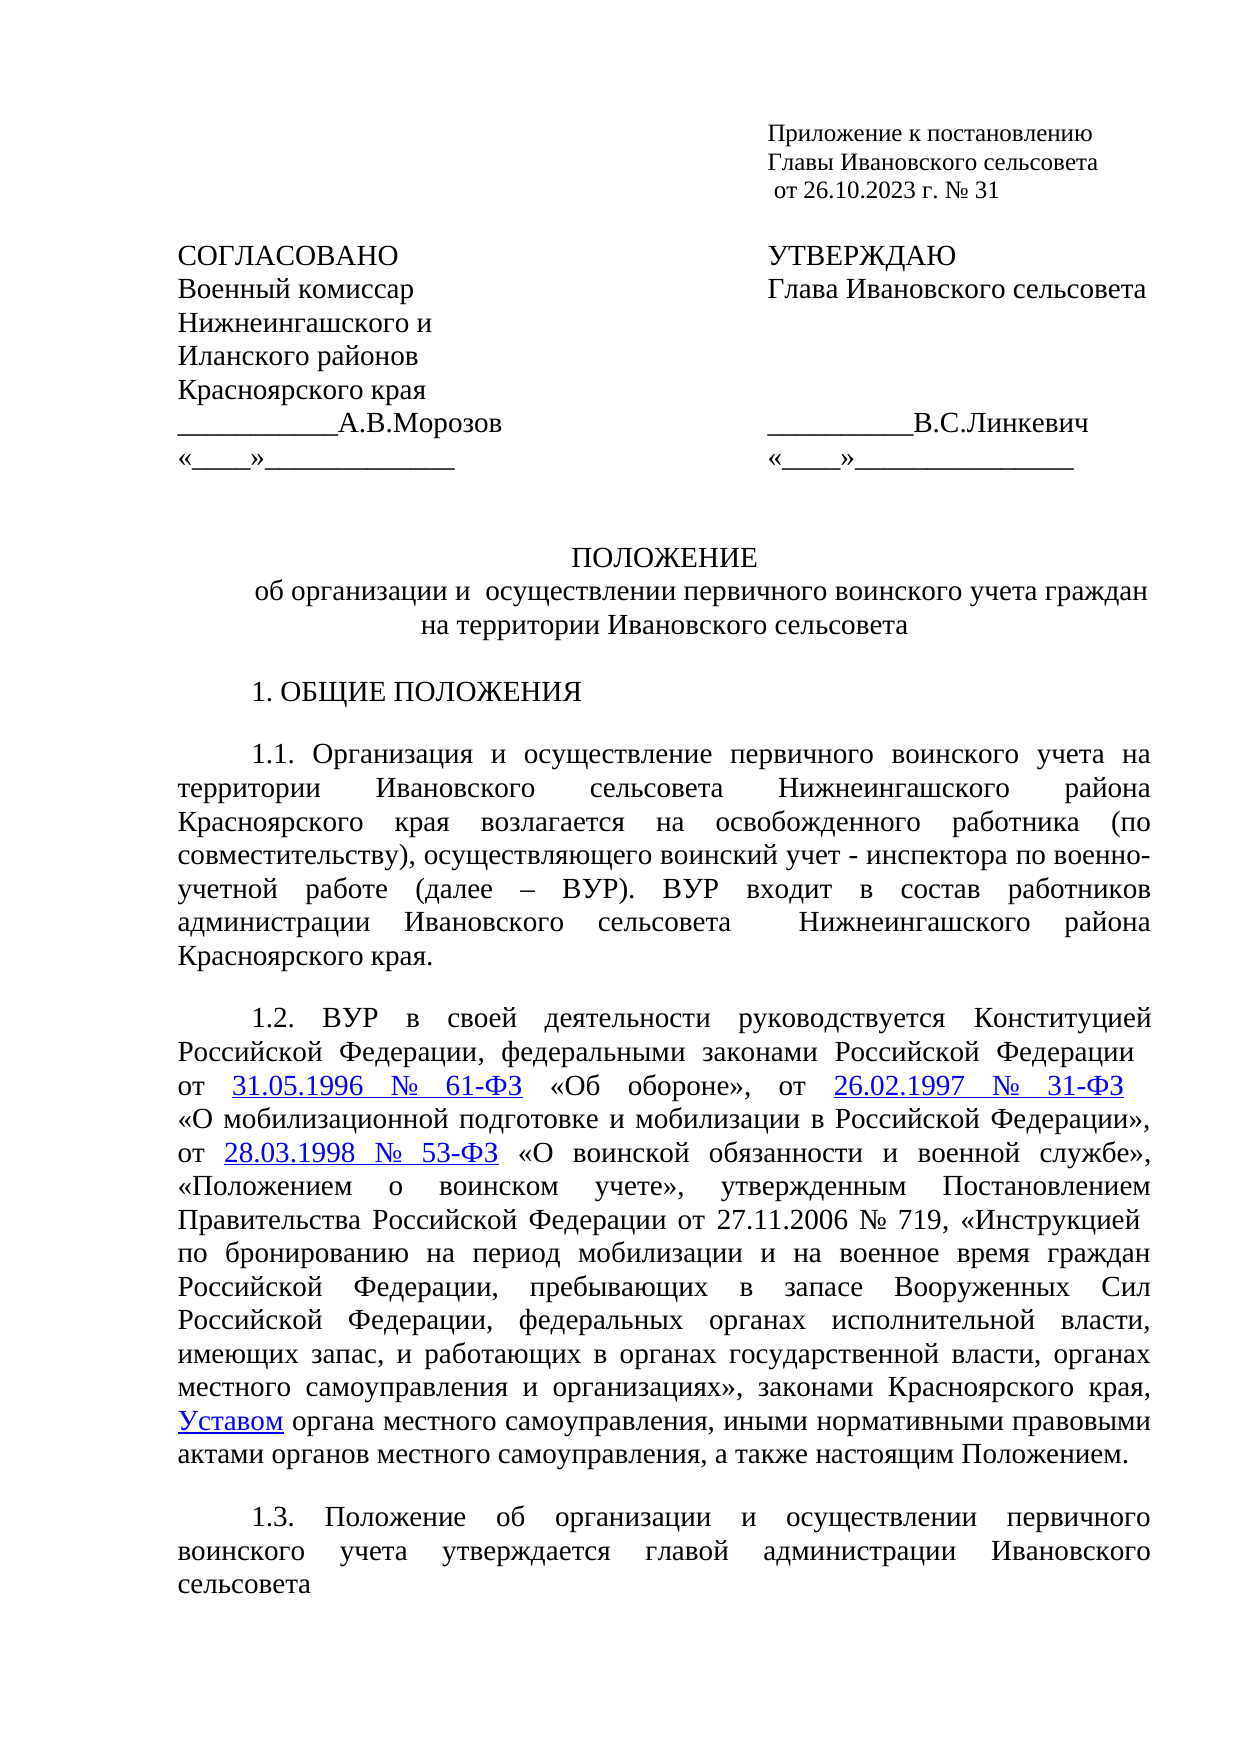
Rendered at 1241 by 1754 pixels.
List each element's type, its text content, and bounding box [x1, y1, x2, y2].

text 1.3. Положение об организации и осуществлении первичного воинского учета утверждается главой администрации Ивановского сельсовета [177, 1499, 1152, 1600]
text «____»_____________ «____»_______________ [177, 439, 1152, 473]
text Главы Ивановского сельсовета [693, 147, 1152, 176]
text 1. ОБЩИЕ ПОЛОЖЕНИЯ [177, 674, 1152, 707]
text ___________А.В.Морозов __________В.С.Линкевич [177, 406, 1152, 439]
text 1.1. Организация и осуществление первичного воинского учета на территории Ивановского сельсовета Нижнеингашского района Красноярского края возлагается на освобожденного работника (по совместительству), осуществляющего воинский учет - инспектора по военно-учетной работе (далее – ВУР). ВУР входит в состав работников администрации Ивановского сельсовета Нижнеингашского района Красноярского края. [177, 737, 1152, 971]
text Иланского районов [177, 338, 1152, 372]
text Красноярского края [177, 372, 1152, 406]
text об организации и осуществлении первичного воинского учета граждан на территории Ивановского сельсовета [177, 573, 1152, 640]
text ПОЛОЖЕНИЕ [177, 540, 1152, 573]
text от 26.10.2023 г. № 31 [693, 176, 1152, 204]
text Приложение к постановлению [693, 118, 1152, 147]
text Военный комиссар Глава Ивановского сельсовета [177, 271, 1152, 305]
text 1.2. ВУР в своей деятельности руководствуется Конституцией Российской Федерации, федеральными законами Российской Федерации от 31.05.1996 № 61-ФЗ «Об обороне», от 26.02.1997 № 31-ФЗ «О мобилизационной подготовке и мобилизации в Российской Федерации», от 28.03.1998 № 53-ФЗ «О воинской обязанности и военной службе», «Положением о воинском учете», утвержденным Постановлением Правительства Российской Федерации от 27.11.2006 № 719, «Инструкцией по бронированию на период мобилизации и на военное время граждан Российской Федерации, пребывающих в запасе Вооруженных Сил Российской Федерации, федеральных органах исполнительной власти, имеющих запас, и работающих в органах государственной власти, органах местного самоуправления и организациях», законами Красноярского края, Уставом органа местного самоуправления, иными нормативными правовыми актами органов местного самоуправления, а также настоящим Положением. [177, 1001, 1152, 1470]
text Нижнеингашского и [177, 305, 1152, 338]
text СОГЛАСОВАНО УТВЕРЖДАЮ [177, 238, 1152, 271]
